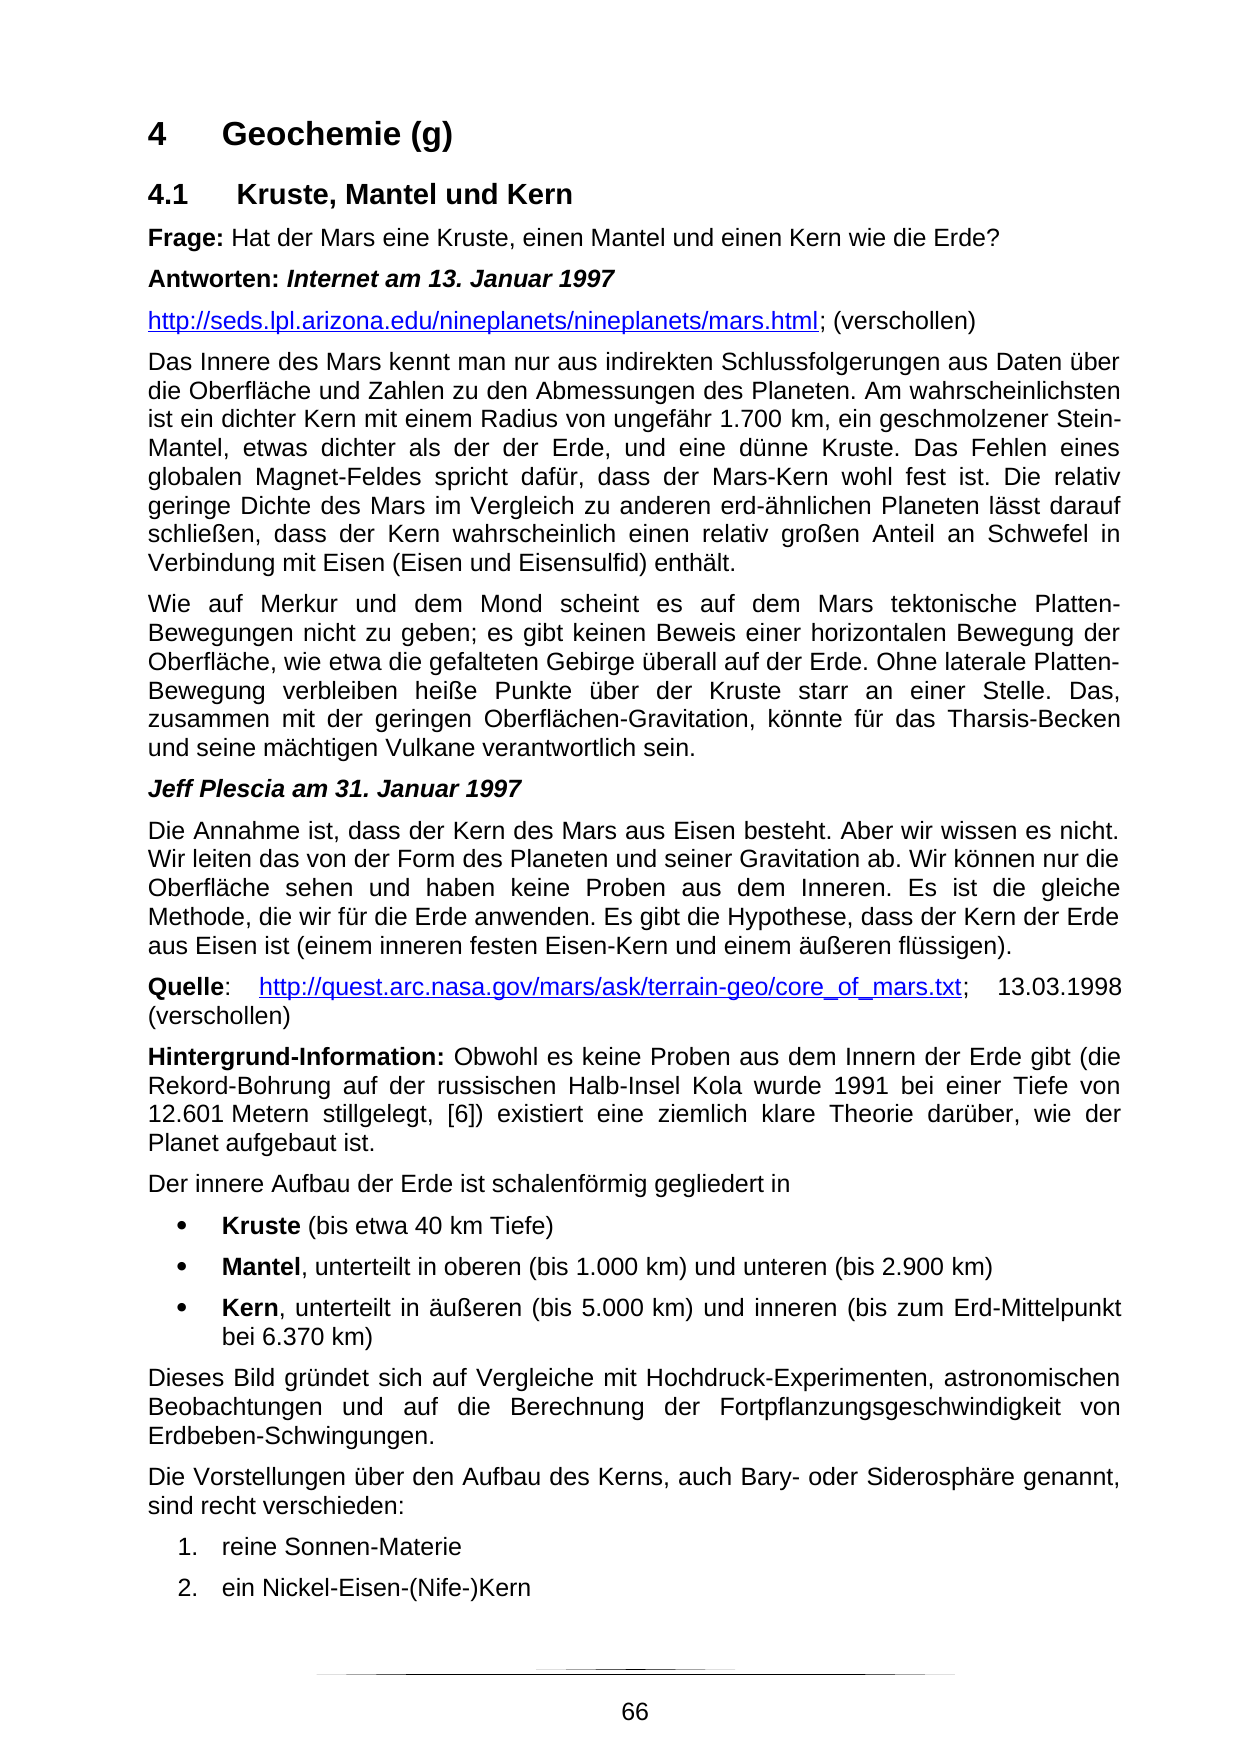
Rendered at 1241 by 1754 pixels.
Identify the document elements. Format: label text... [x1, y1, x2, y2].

text Frage: Hat der Mars eine Kruste, einen Mantel und einen Kern wie die Erde? [148, 223, 1122, 252]
text Hintergrund-Information: Obwohl es keine Proben aus dem Innern der Erde gibt (die Rekord-Bohrung auf der russischen Halb-Insel Kola wurde 1991 bei einer Tiefe von 12.601 Metern stillgelegt, [6]) existiert eine ziemlich klare Theorie darüber, wie der Planet aufgebaut ist. [148, 1042, 1122, 1157]
text Dieses Bild gründet sich auf Vergleiche mit Hochdruck-Experimenten, astronomischen Beobachtungen und auf die Berechnung der Fortpflanzungsgeschwindigkeit von Erdbeben-Schwingungen. [148, 1363, 1122, 1450]
subtitle Kruste, Mantel und Kern [148, 177, 1122, 211]
text Die Annahme ist, dass der Kern des Mars aus Eisen besteht. Aber wir wissen es nicht. Wir leiten das von der Form des Planeten und seiner Gravitation ab. Wir können nur die Oberfläche sehen und haben keine Proben aus dem Inneren. Es ist die gleiche Methode, die wir für die Erde anwenden. Es gibt die Hypothese, dass der Kern der Erde aus Eisen ist (einem inneren festen Eisen-Kern und einem äußeren flüssigen). [148, 816, 1122, 959]
text Quelle: http://quest.arc.nasa.gov/mars/ask/terrain-geo/core_of_mars.txt; 13.03.1998 (verschollen) [148, 972, 1122, 1029]
subtitle Geochemie (g) [148, 114, 1122, 152]
text Wie auf Merkur und dem Mond scheint es auf dem Mars tektonische Platten-Bewegungen nicht zu geben; es gibt keinen Beweis einer horizontalen Bewegung der Oberfläche, wie etwa die gefalteten Gebirge überall auf der Erde. Ohne laterale Platten-Bewegung verbleiben heiße Punkte über der Kruste starr an einer Stelle. Das, zusammen mit der geringen Oberflächen-Gravitation, könnte für das Tharsis-Becken und seine mächtigen Vulkane verantwortlich sein. [148, 589, 1122, 762]
text Jeff Plescia am 31. Januar 1997 [148, 774, 1122, 803]
text Die Vorstellungen über den Aufbau des Kerns, auch Bary- oder Siderosphäre genannt, sind recht verschieden: [148, 1462, 1122, 1520]
text Der innere Aufbau der Erde ist schalenförmig gegliedert in [148, 1169, 1122, 1198]
list Mantel, unterteilt in oberen (bis 1.000 km) und unteren (bis 2.900 km) [177, 1252, 1122, 1281]
text http://seds.lpl.arizona.edu/nineplanets/nineplanets/mars.html; (verschollen) [148, 306, 1122, 334]
text Das Innere des Mars kennt man nur aus indirekten Schlussfolgerungen aus Daten über die Oberfläche und Zahlen zu den Abmessungen des Planeten. Am wahrscheinlichsten ist ein dichter Kern mit einem Radius von ungefähr 1.700 km, ein geschmolzener Stein-Mantel, etwas dichter als der der Erde, und eine dünne Kruste. Das Fehlen eines globalen Magnet-Feldes spricht dafür, dass der Mars-Kern wohl fest ist. Die relativ geringe Dichte des Mars im Vergleich zu anderen erd-ähnlichen Planeten lässt darauf schließen, dass der Kern wahrscheinlich einen relativ großen Anteil an Schwefel in Verbindung mit Eisen (Eisen und Eisensulfid) enthält. [148, 347, 1122, 577]
list Kern, unterteilt in äußeren (bis 5.000 km) und inneren (bis zum Erd-Mittelpunkt bei 6.370 km) [177, 1293, 1122, 1351]
text Antworten: Internet am 13. Januar 1997 [148, 264, 1122, 293]
list ein Nickel-Eisen-(Nife-)Kern [177, 1573, 1122, 1602]
list Kruste (bis etwa 40 km Tiefe) [177, 1211, 1122, 1239]
list reine Sonnen-Materie [177, 1532, 1122, 1561]
